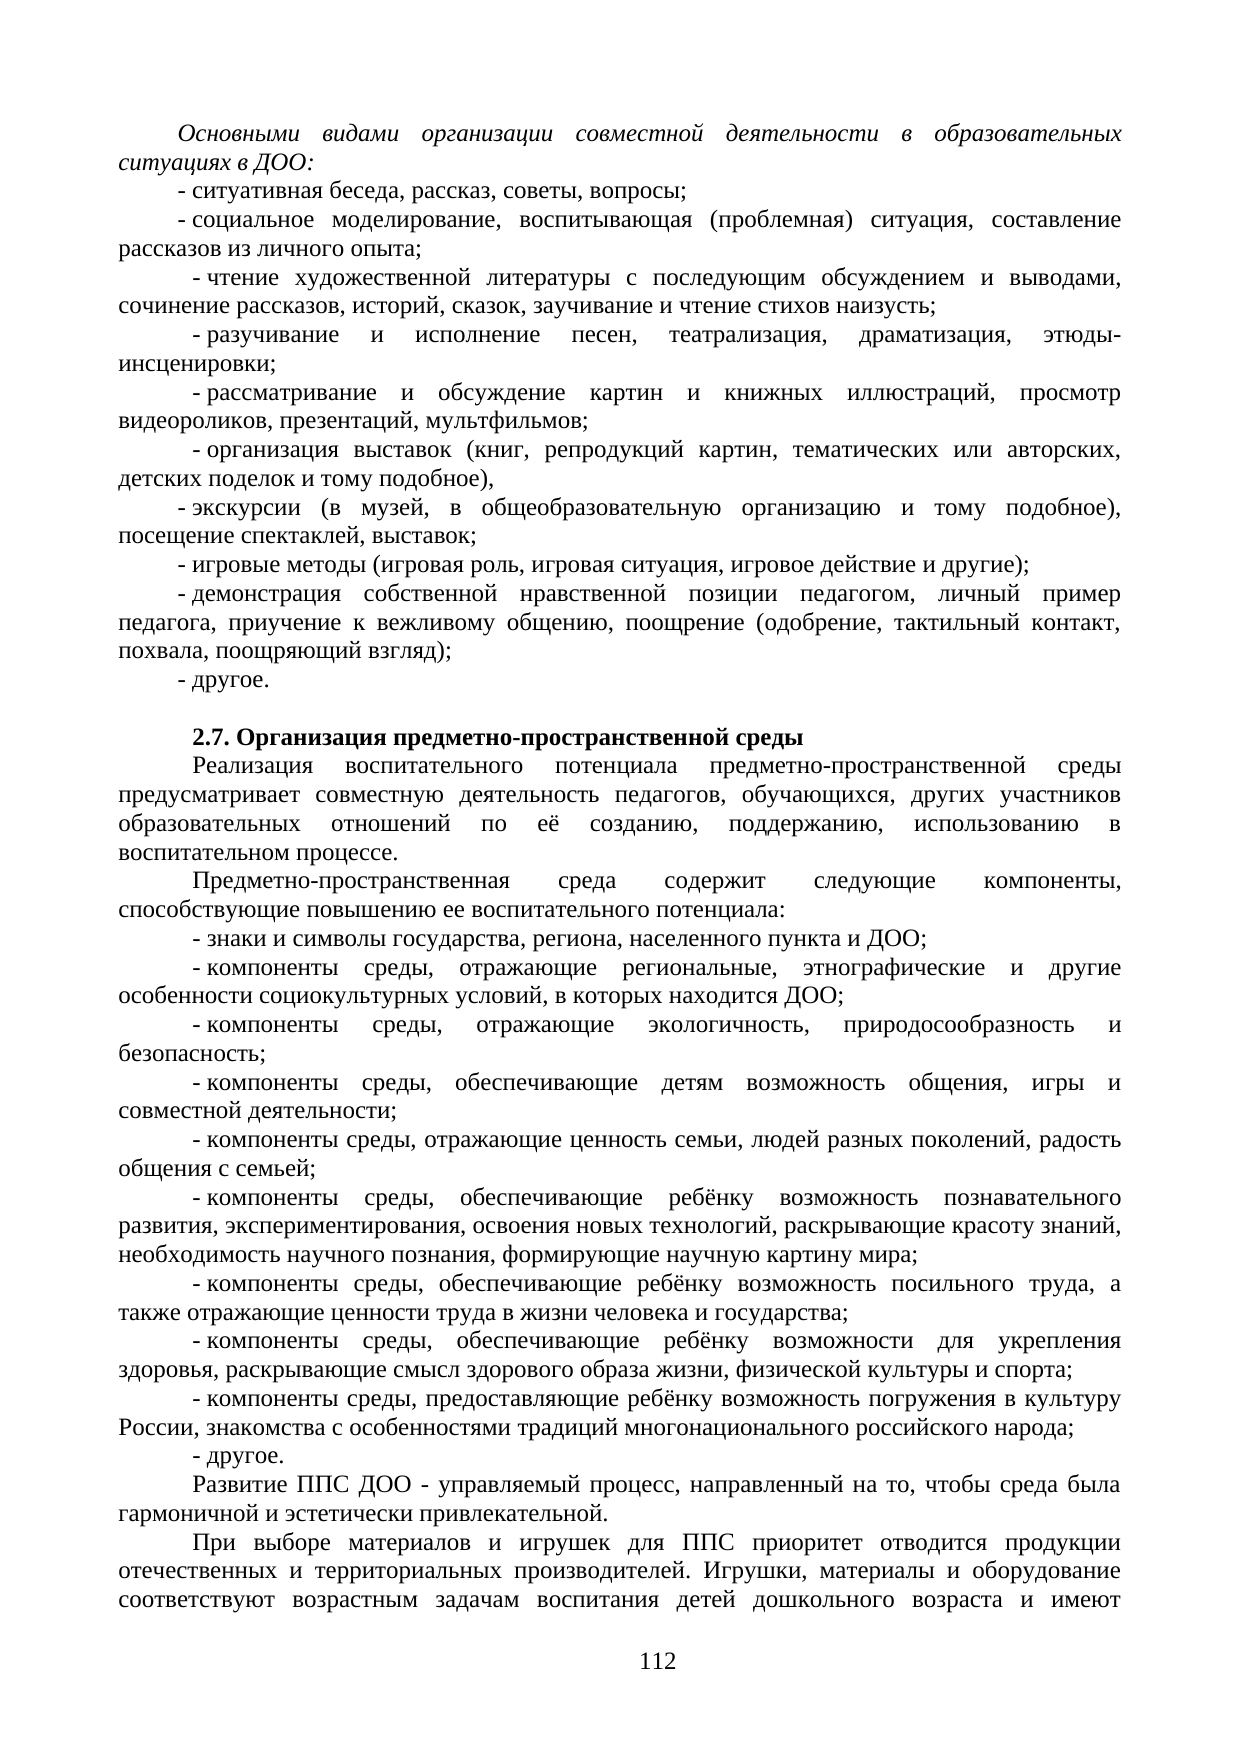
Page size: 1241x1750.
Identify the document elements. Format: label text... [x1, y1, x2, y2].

text - компоненты среды, обеспечивающие ребёнку возможность познавательного развития, экспериментирования, освоения новых технологий, раскрывающие красоту знаний, необходимость научного познания, формирующие научную картину мира; [118, 1182, 1122, 1268]
text - компоненты среды, отражающие региональные, этнографические и другие особенности социокультурных условий, в которых находится ДОО; [118, 952, 1122, 1009]
text - игровые методы (игровая роль, игровая ситуация, игровое действие и другие); [118, 549, 1122, 578]
text - разучивание и исполнение песен, театрализация, драматизация, этюды-инсценировки; [118, 319, 1122, 377]
text - организация выставок (книг, репродукций картин, тематических или авторских, детских поделок и тому подобное), [118, 434, 1122, 492]
text - другое. [118, 664, 1122, 693]
text - рассматривание и обсуждение картин и книжных иллюстраций, просмотр видеороликов, презентаций, мультфильмов; [118, 377, 1122, 434]
text Реализация воспитательного потенциала предметно-пространственной среды предусматривает совместную деятельность педагогов, обучающихся, других участников образовательных отношений по её созданию, поддержанию, использованию в воспитательном процессе. [118, 751, 1122, 866]
text - демонстрация собственной нравственной позиции педагогом, личный пример педагога, приучение к вежливому общению, поощрение (одобрение, тактильный контакт, похвала, поощряющий взгляд); [118, 578, 1122, 664]
text Развитие ППС ДОО - управляемый процесс, направленный на то, чтобы среда была гармоничной и эстетически привлекательной. [118, 1469, 1122, 1527]
text - компоненты среды, отражающие экологичность, природосообразность и безопасность; [118, 1009, 1122, 1067]
text - компоненты среды, обеспечивающие ребёнку возможности для укрепления здоровья, раскрывающие смысл здорового образа жизни, физической культуры и спорта; [118, 1326, 1122, 1383]
text 2.7. Организация предметно-пространственной среды [118, 722, 1122, 751]
text - компоненты среды, отражающие ценность семьи, людей разных поколений, радость общения с семьей; [118, 1124, 1122, 1182]
text - компоненты среды, обеспечивающие ребёнку возможность посильного труда, а также отражающие ценности труда в жизни человека и государства; [118, 1268, 1122, 1326]
text - знаки и символы государства, региона, населенного пункта и ДОО; [118, 923, 1122, 952]
text - компоненты среды, предоставляющие ребёнку возможность погружения в культуру России, знакомства с особенностями традиций многонационального российского народа; [118, 1383, 1122, 1441]
text - социальное моделирование, воспитывающая (проблемная) ситуация, составление рассказов из личного опыта; [118, 204, 1122, 262]
text - компоненты среды, обеспечивающие детям возможность общения, игры и совместной деятельности; [118, 1067, 1122, 1124]
text - чтение художественной литературы с последующим обсуждением и выводами, сочинение рассказов, историй, сказок, заучивание и чтение стихов наизусть; [118, 262, 1122, 319]
text - экскурсии (в музей, в общеобразовательную организацию и тому подобное), посещение спектаклей, выставок; [118, 492, 1122, 549]
text Предметно-пространственная среда содержит следующие компоненты, способствующие повышению ее воспитательного потенциала: [118, 866, 1122, 923]
text - ситуативная беседа, рассказ, советы, вопросы; [118, 176, 1122, 204]
text Основными видами организации совместной деятельности в образовательных ситуациях в ДОО: [118, 118, 1122, 176]
text - другое. [118, 1441, 1122, 1469]
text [118, 1527, 1122, 1613]
